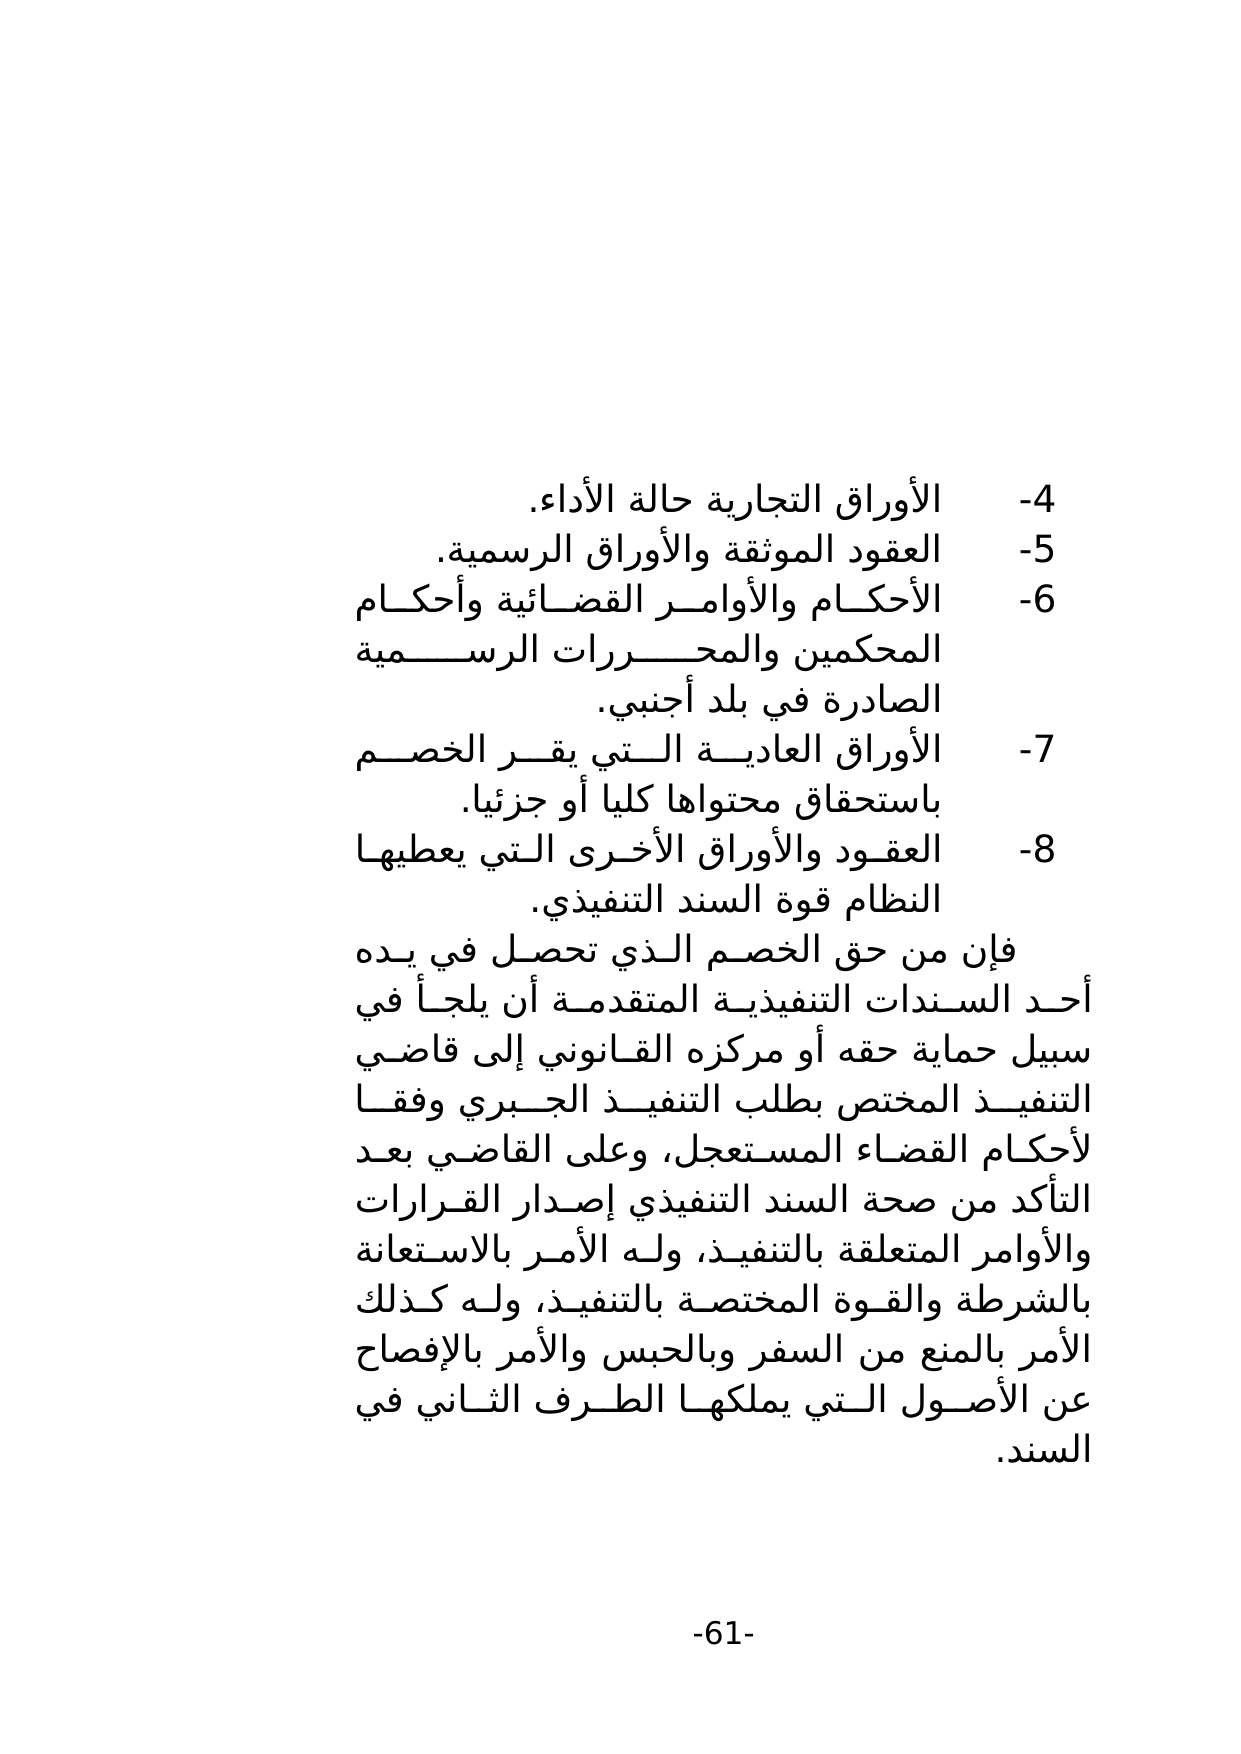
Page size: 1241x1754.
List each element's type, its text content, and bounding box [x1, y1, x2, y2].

list الأحكام والأوامر القضائية وأحكام المحكمين والمحررات الرسمية الصادرة في بلد أجنبي. [354, 572, 1019, 722]
text فإن من حق الخصم الذي تحصل في يده أحد السندات التنفيذية المتقدمة أن يلجأ في سبيل حماية حقه أو مركزه القانوني إلى قاضي التنفيذ المختص بطلب التنفيذ الجبري وفقا لأحكام القضاء المستعجل، وعلى القاضي بعد التأكد من صحة السند التنفيذي إصدار القرارات والأوامر المتعلقة بالتنفيذ، وله الأمر بالاستعانة بالشرطة والقوة المختصة بالتنفيذ، وله كذلك الأمر بالمنع من السفر وبالحبس والأمر بالإفصاح عن الأصول التي يملكها الطرف الثاني في السند. [354, 922, 1092, 1472]
list العقود والأوراق الأخرى التي يعطيها النظام قوة السند التنفيذي. [354, 822, 1019, 922]
list الأوراق التجارية حالة الأداء. [354, 472, 1019, 522]
list الأوراق العادية التي يقر الخصم باستحقاق محتواها كليا أو جزئيا. [354, 722, 1019, 822]
list العقود الموثقة والأوراق الرسمية. [354, 522, 1019, 572]
